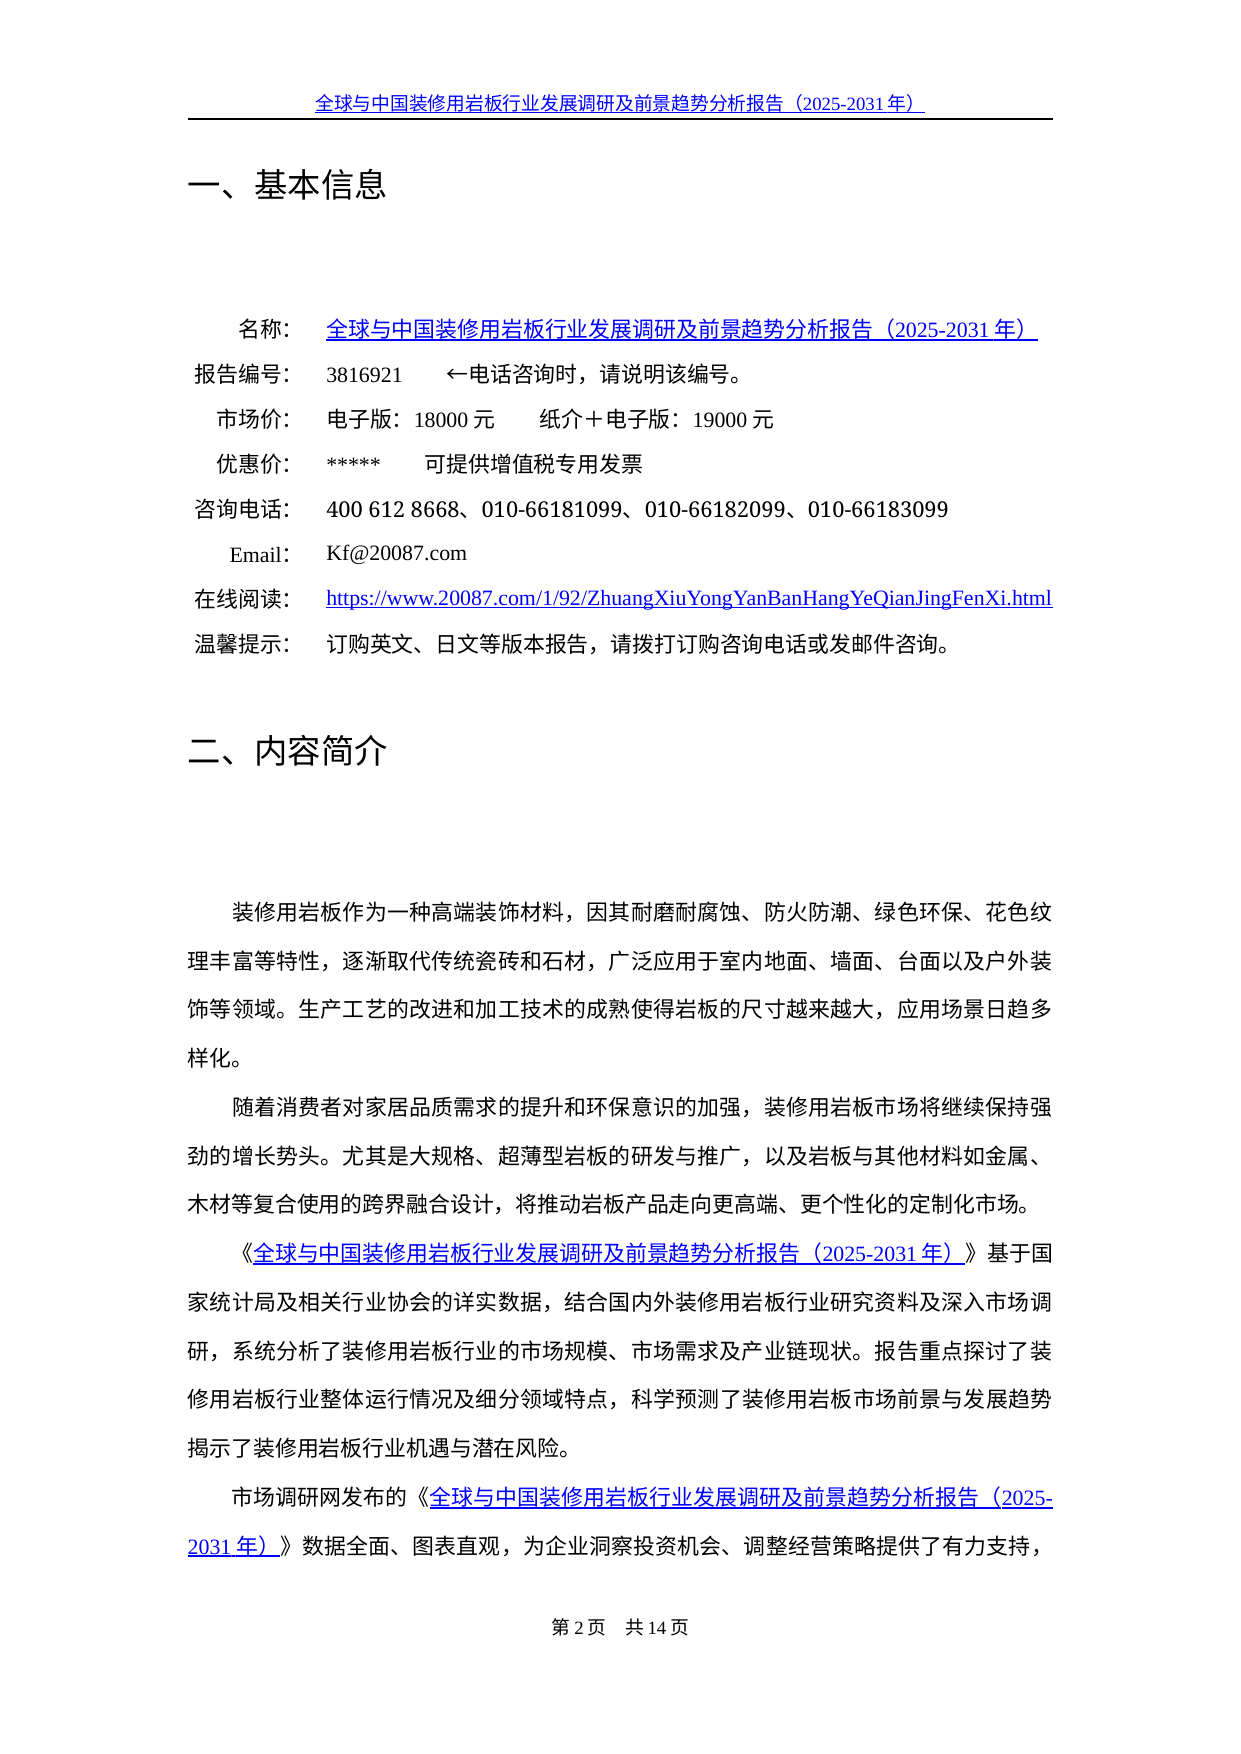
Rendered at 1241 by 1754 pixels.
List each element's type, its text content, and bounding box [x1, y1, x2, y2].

table_cell [315, 582, 1073, 627]
table_header 名称： [167, 312, 315, 357]
table_cell 订购英文、日文等版本报告，请拨打订购咨询电话或发邮件咨询。 [315, 627, 1073, 672]
table_cell 温馨提示： [167, 627, 315, 672]
table_cell 400 612 8668、010-66181099、010-66182099、010-66183099 [315, 492, 1073, 537]
table_cell 3816921 ←电话咨询时，请说明该编号。 [315, 357, 1073, 402]
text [187, 894, 1053, 1561]
table_cell Email： [167, 537, 315, 582]
table_cell 电子版：18000 元 纸介＋电子版：19000 元 [315, 402, 1073, 447]
table_cell 市场价： [167, 402, 315, 447]
table_header 全球与中国装修用岩板行业发展调研及前景趋势分析报告（2025-2031年） [315, 312, 1073, 357]
table_cell 优惠价： [167, 447, 315, 492]
table_cell ***** 可提供增值税专用发票 [315, 447, 1073, 492]
table_cell Kf@20087.com [315, 537, 1073, 582]
title 二、内容简介 [187, 717, 1053, 782]
table_cell 咨询电话： [167, 492, 315, 537]
table_cell 在线阅读： [167, 582, 315, 627]
title 一、基本信息 [187, 150, 1053, 215]
table_cell 报告编号： [167, 357, 315, 402]
